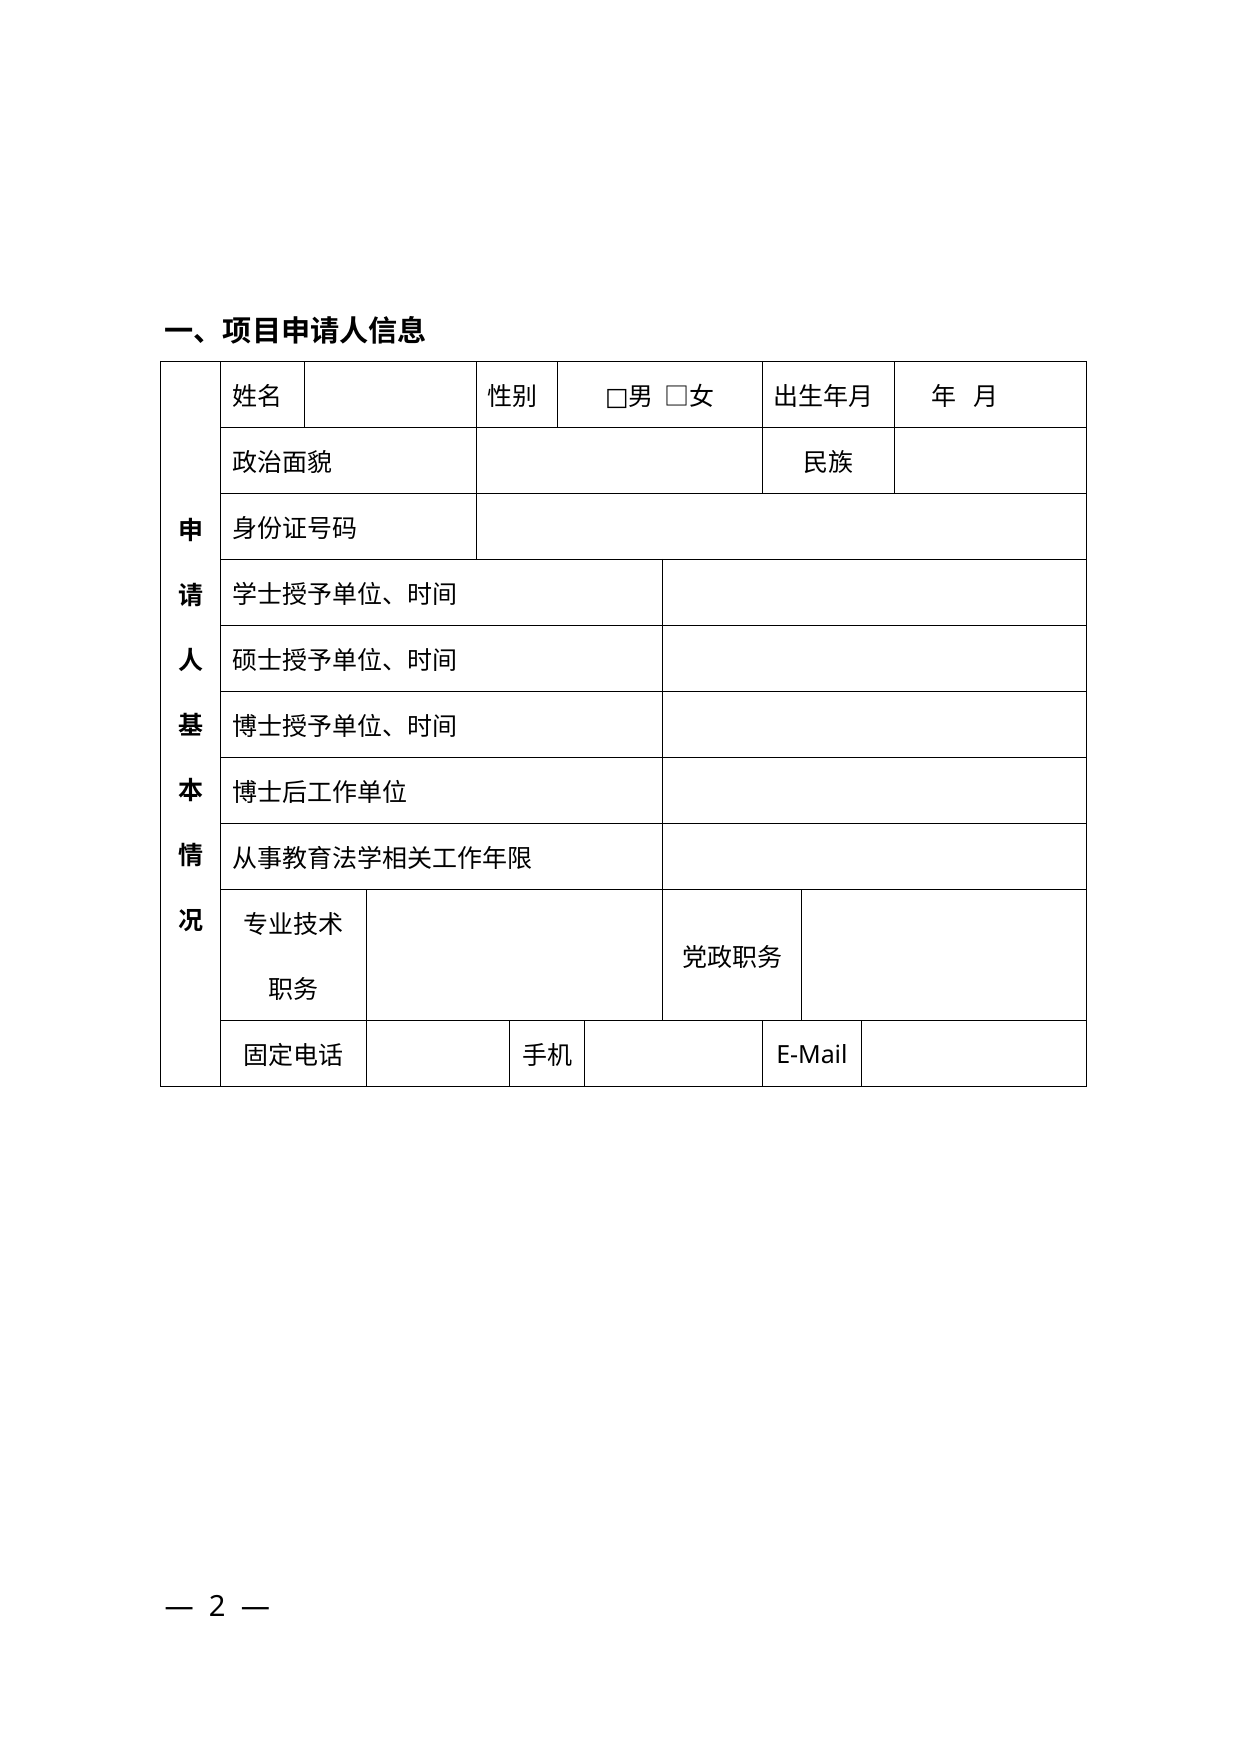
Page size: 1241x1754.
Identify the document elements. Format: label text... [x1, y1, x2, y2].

table_cell 身份证号码 [221, 494, 476, 559]
table_cell 民族 [763, 428, 894, 493]
table_cell [663, 824, 1086, 889]
table_header 申 请 人 基本情况 [161, 362, 220, 1086]
table_cell 学士授予单位、时间 [221, 560, 662, 625]
table_header 性别 [477, 362, 557, 427]
table_cell 博士授予单位、时间 [221, 692, 662, 757]
table_header 姓名 [221, 362, 304, 427]
table_cell [663, 560, 1086, 625]
table_cell [367, 1021, 509, 1086]
table_cell [802, 890, 1086, 1020]
table_cell 博士后工作单位 [221, 758, 662, 823]
table_header [305, 362, 476, 427]
table_cell 党政职务 [663, 890, 801, 1020]
table_header □男 □女 [558, 362, 762, 427]
table_header 年 月 [895, 362, 1086, 427]
table_cell [477, 494, 1086, 559]
table_cell 手机 [510, 1021, 584, 1086]
table_cell [585, 1021, 762, 1086]
table_cell 从事教育法学相关工作年限 [221, 824, 662, 889]
table_cell [367, 890, 662, 1020]
table_cell [663, 692, 1086, 757]
table_header 出生年月 [763, 362, 894, 427]
table_cell 专业技术职务 [221, 890, 366, 1020]
table_cell E-Mail [763, 1021, 861, 1086]
table_cell [663, 626, 1086, 691]
table_cell [862, 1021, 1086, 1086]
table_cell [895, 428, 1086, 493]
table_cell 政治面貌 [221, 428, 476, 493]
table_cell [663, 758, 1086, 823]
text 一、项目申请人信息 [164, 296, 1083, 361]
table_cell 固定电话 [221, 1021, 366, 1086]
table_cell [477, 428, 762, 493]
table_cell 硕士授予单位、时间 [221, 626, 662, 691]
